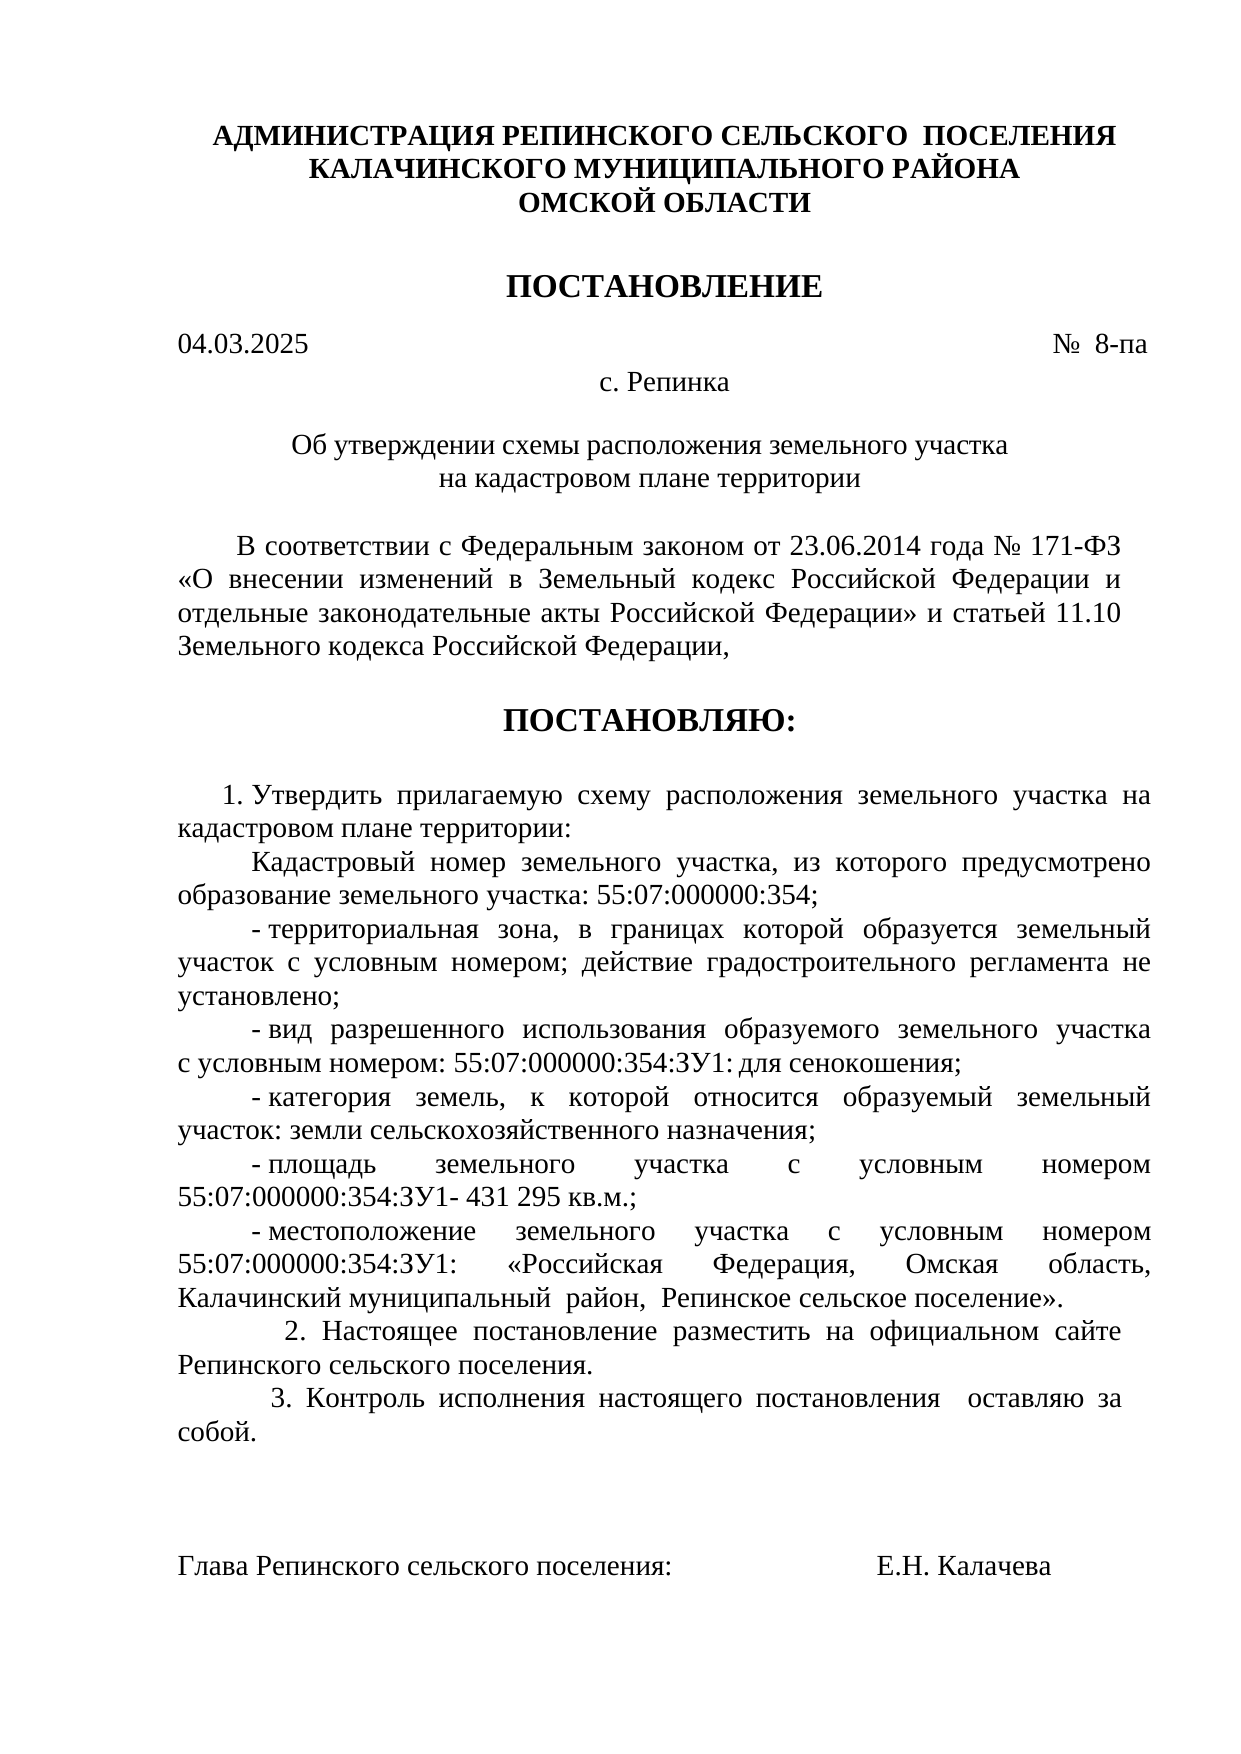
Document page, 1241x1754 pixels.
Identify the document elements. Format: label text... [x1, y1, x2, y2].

list Утвердить прилагаемую схему расположения земельного участка на кадастровом плане территории: [177, 777, 1152, 844]
text Глава Репинского сельского поселения: Е.Н. Калачева [177, 1548, 1122, 1582]
text на кадастровом плане территории [177, 461, 1122, 494]
text КАЛАЧИНСКОГО МУНИЦИПАЛЬНОГО РАЙОНА [177, 152, 1152, 185]
list территориальная зона, в границах которой образуется земельный участок с условным номером; действие градостроительного регламента не установлено; [177, 911, 1152, 1012]
list площадь земельного участка с условным номером 55:07:000000:354:ЗУ1- 431 295 кв.м.; [177, 1146, 1152, 1213]
text ПОСТАНОВЛЕНИЕ [177, 267, 1152, 305]
list категория земель, к которой относится образуемый земельный участок: земли сельскохозяйственного назначения; [177, 1079, 1152, 1146]
text Об утверждении схемы расположения земельного участка [177, 427, 1122, 461]
text 3. Контроль исполнения настоящего постановления оставляю за собой. [177, 1381, 1122, 1448]
list местоположение земельного участка с условным номером 55:07:000000:354:ЗУ1: «Российская Федерация, Омская область, Калачинский муниципальный район, Репинское сельское поселение». [177, 1213, 1152, 1313]
text Кадастровый номер земельного участка, из которого предусмотрено образование земельного участка: 55:07:000000:354; [177, 844, 1152, 911]
text АДМИНИСТРАЦИЯ РЕПИНСКОГО СЕЛЬСКОГО ПОСЕЛЕНИЯ [177, 118, 1152, 152]
text ОМСКОЙ ОБЛАСТИ [177, 185, 1152, 219]
text ПОСТАНОВЛЯЮ: [177, 700, 1122, 738]
text 04.03.2025 № 8-па [177, 326, 1152, 359]
text В соответствии с Федеральным законом от 23.06.2014 года № 171-ФЗ «О внесении изменений в Земельный кодекс Российской Федерации и отдельные законодательные акты Российской Федерации» и статьей 11.10 Земельного кодекса Российской Федерации, [177, 528, 1122, 662]
text 2. Настоящее постановление разместить на официальном сайте Репинского сельского поселения. [177, 1313, 1122, 1381]
list вид разрешенного использования образуемого земельного участка с условным номером: 55:07:000000:354:ЗУ1: для сенокошения; [177, 1012, 1152, 1079]
text с. Репинка [177, 364, 1152, 398]
